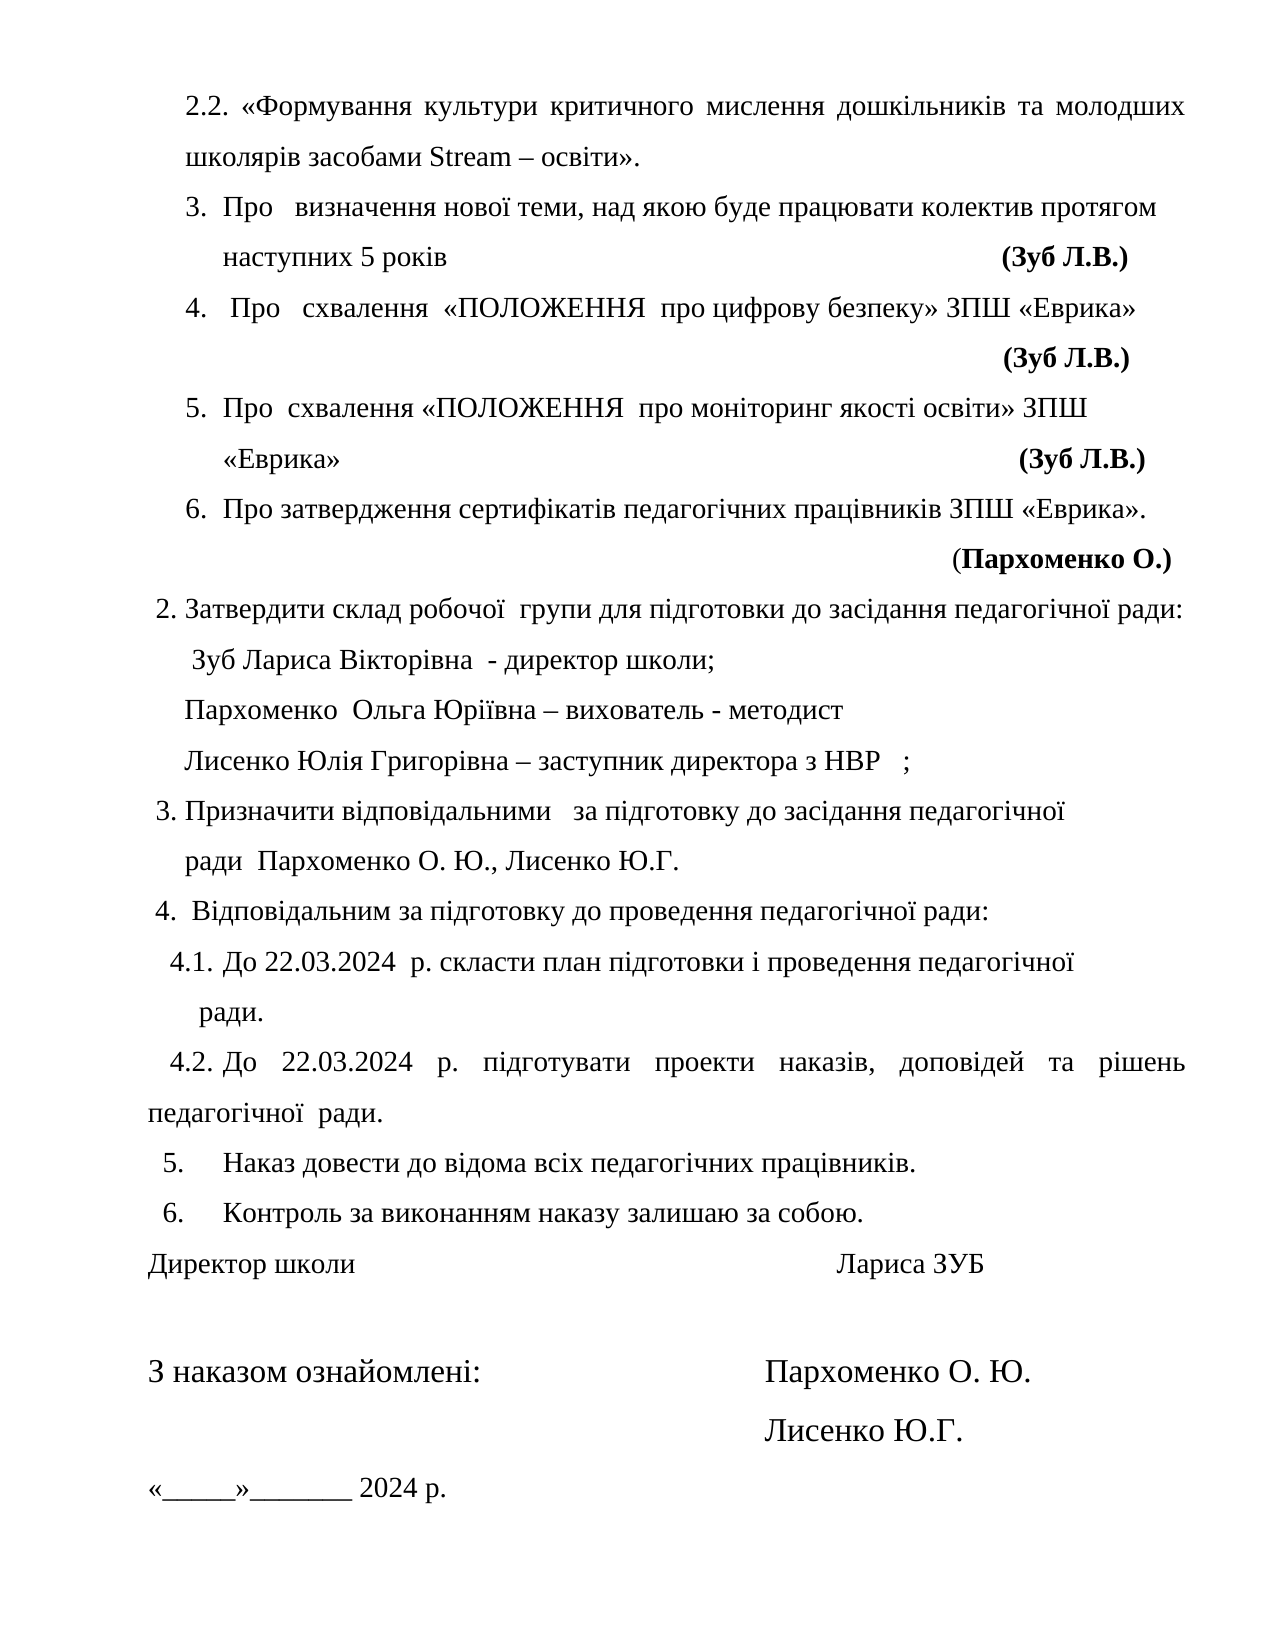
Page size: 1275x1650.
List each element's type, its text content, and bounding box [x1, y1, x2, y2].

text ради Пархоменко О. Ю., Лисенко Ю.Г. [155, 843, 1186, 877]
text 6. Контроль за виконанням наказу залишаю за собою. [148, 1195, 1186, 1229]
text 4.1. До 22.03.2024 р. скласти план підготовки і проведення педагогічної [148, 944, 1186, 977]
text З наказом ознайомлені: Пархоменко О. Ю. [148, 1351, 1186, 1390]
text (Зуб Л.В.) [223, 340, 1186, 374]
text 2. Затвердити склад робочої групи для підготовки до засідання педагогічної ради: [155, 592, 1186, 625]
list Про затвердження сертифікатів педагогічних працівників ЗПШ «Еврика». [185, 491, 1186, 524]
text Лисенко Ю.Г. [148, 1411, 1186, 1449]
text Директор школи Лариса ЗУБ [148, 1246, 1186, 1279]
text 3. Призначити відповідальними за підготовку до засідання педагогічної [155, 793, 1186, 826]
text ради. [148, 994, 1186, 1028]
list Про схвалення «ПОЛОЖЕННЯ про моніторинг якості освіти» ЗПШ «Еврика» (Зуб Л.В.) [185, 390, 1186, 474]
text 4. Відповідальним за підготовку до проведення педагогічної ради: [148, 893, 1186, 927]
text 2.2. «Формування культури критичного мислення дошкільників та молодших школярів засобами Stream – освіти». [185, 88, 1186, 172]
text Лисенко Юлія Григорівна – заступник директора з НВР ; [148, 743, 1186, 776]
text «_____»_______ 2024 р. [148, 1470, 1186, 1503]
list Про визначення нової теми, над якою буде працювати колектив протягом наступних 5 років (Зуб Л.В.) [185, 189, 1186, 273]
list Про схвалення «ПОЛОЖЕННЯ про цифрову безпеку» ЗПШ «Еврика» [185, 290, 1186, 323]
text (Пархоменко О.) [223, 541, 1186, 575]
text Пархоменко Ольга Юріївна – вихователь - методист [148, 692, 1186, 726]
text 5. Наказ довести до відома всіх педагогічних працівників. [148, 1145, 1186, 1179]
text Зуб Лариса Вікторівна - директор школи; [148, 642, 1186, 676]
text 4.2. До 22.03.2024 р. підготувати проекти наказів, доповідей та рішень педагогічної ради. [148, 1044, 1186, 1128]
